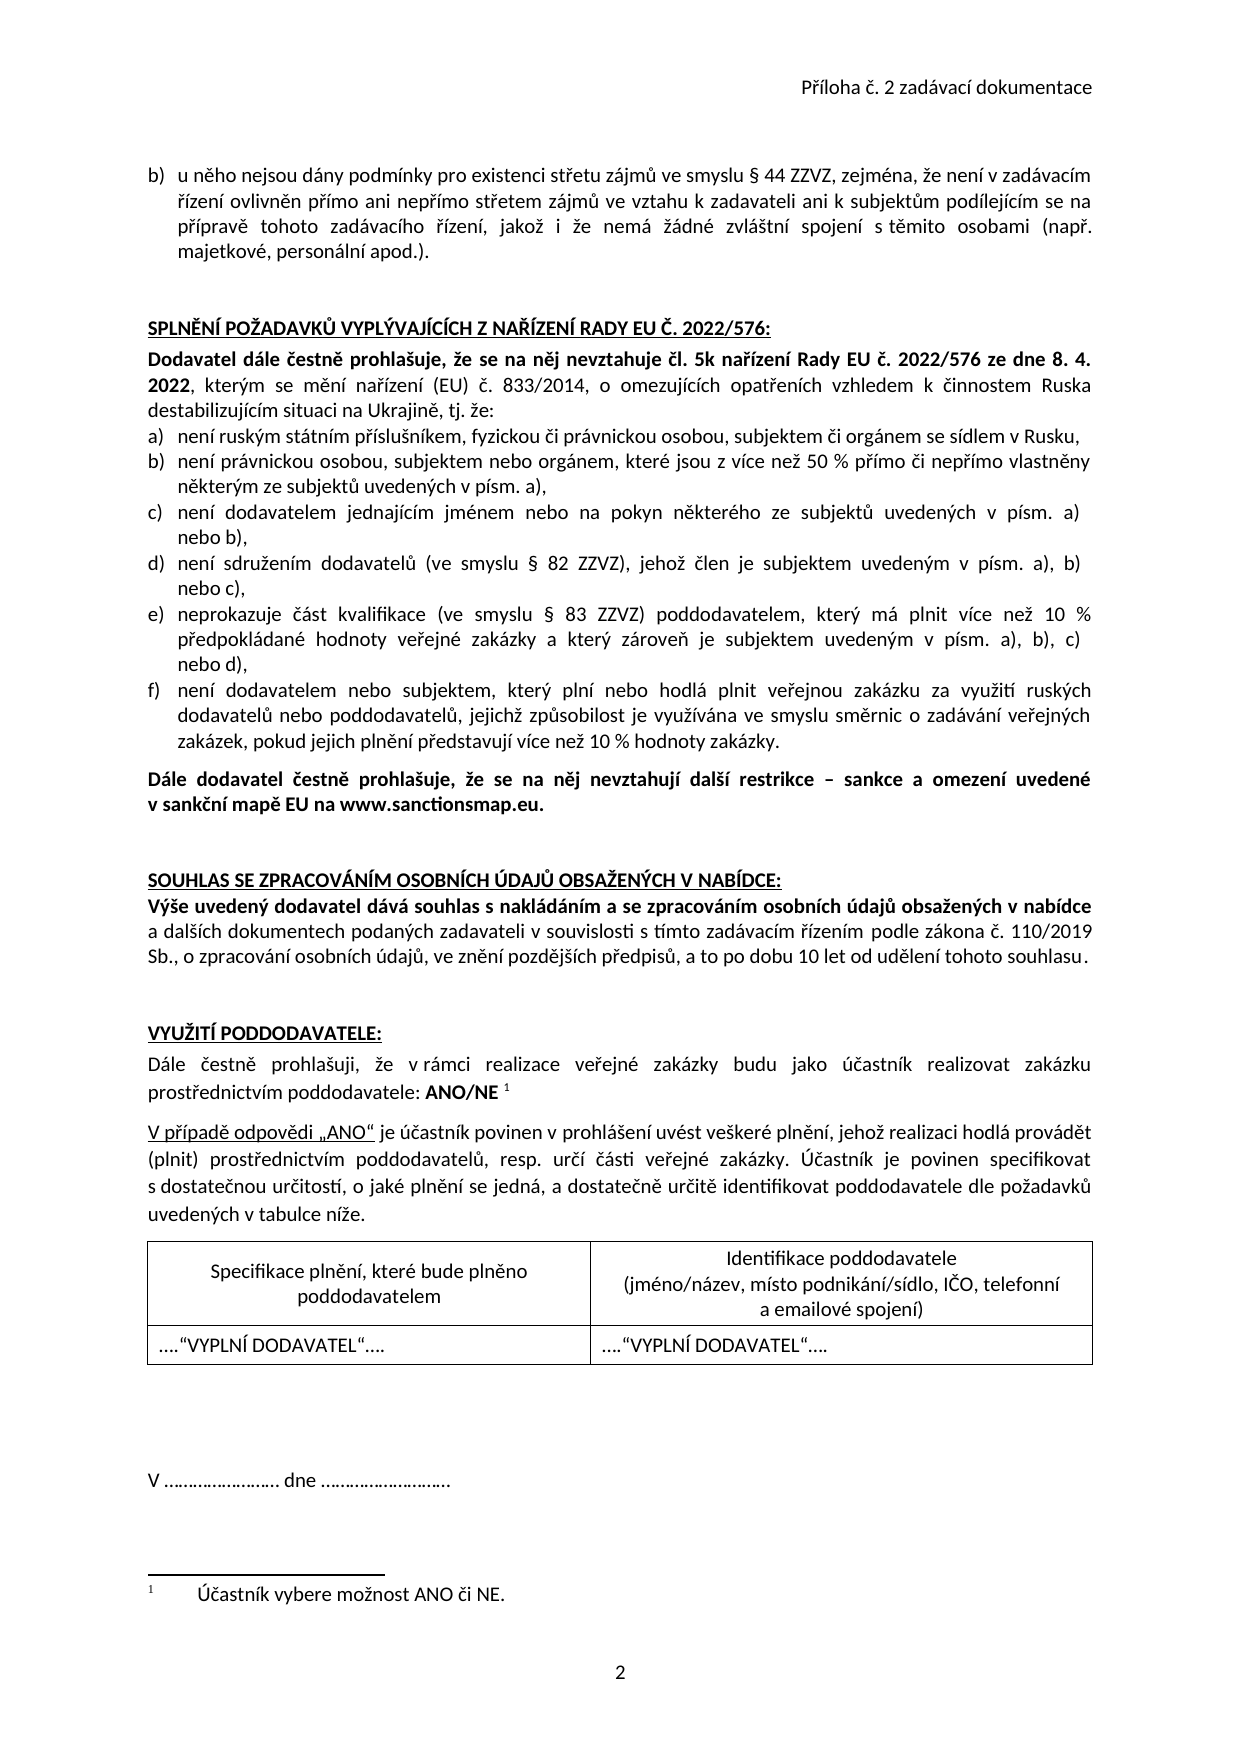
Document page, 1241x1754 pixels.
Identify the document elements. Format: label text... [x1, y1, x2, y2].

text Souhlas se zpracováním osobních údajů obsažených v nabídce: [148, 867, 1093, 893]
list neprokazuje část kvalifikace (ve smyslu § 83 ZZVZ) poddodavatelem, který má plnit více než 10 % předpokládané hodnoty veřejné zakázky a který zároveň je subjektem uvedeným v písm. a), b), c) nebo d), [148, 601, 1093, 677]
text V případě odpovědi „ANO“ je účastník povinen v prohlášení uvést veškeré plnění, jehož realizaci hodlá provádět (plnit) prostřednictvím poddodavatelů, resp. určí části veřejné zakázky. Účastník je povinen specifikovat s dostatečnou určitostí, o jaké plnění se jedná, a dostatečně určitě identifikovat poddodavatele dle požadavků uvedených v tabulce níže. [148, 1119, 1093, 1227]
list u něho nejsou dány podmínky pro existenci střetu zájmů ve smyslu § 44 ZZVZ, zejména, že není v zadávacím řízení ovlivněn přímo ani nepřímo střetem zájmů ve vztahu k zadavateli ani k subjektům podílejícím se na přípravě tohoto zadávacího řízení, jakož i že nemá žádné zvláštní spojení s těmito osobami (např. majetkové, personální apod.). [148, 162, 1093, 264]
table_cell ….“VYPLNÍ DODAVATEL“…. [591, 1326, 1092, 1364]
text Dále čestně prohlašuji, že v rámci realizace veřejné zakázky budu jako účastník realizovat zakázku prostřednictvím poddodavatele: ANO/NE [148, 1052, 1093, 1104]
table_cell ….“VYPLNÍ DODAVATEL“…. [148, 1326, 590, 1364]
text Dodavatel dále čestně prohlašuje, že se na něj nevztahuje čl. 5k nařízení Rady EU č. 2022/576 ze dne 8. 4. 2022, kterým se mění nařízení (EU) č. 833/2014, o omezujících opatřeních vzhledem k činnostem Ruska destabilizujícím situaci na Ukrajině, tj. že: [148, 347, 1093, 423]
table_header Specifikace plnění, které bude plněno poddodavatelem [148, 1242, 590, 1325]
text Splnění požadavků vyplývajících z nařízení Rady EU č. 2022/576: [148, 315, 1093, 340]
list není sdružením dodavatelů (ve smyslu § 82 ZZVZ), jehož člen je subjektem uvedeným v písm. a), b) nebo c), [148, 550, 1093, 601]
list není právnickou osobou, subjektem nebo orgánem, které jsou z více než 50 % přímo či nepřímo vlastněny některým ze subjektů uvedených v písm. a), [148, 448, 1093, 499]
text Využití poddodavatele: [148, 1020, 1093, 1045]
list Výše uvedený dodavatel dává souhlas s nakládáním a se zpracováním osobních údajů obsažených v nabídce a dalších dokumentech podaných zadavateli v souvislosti s tímto zadávacím řízením podle zákona č. 110/2019 Sb., o zpracování osobních údajů, ve znění pozdějších předpisů, a to po dobu 10 let od udělení tohoto souhlasu. [148, 893, 1093, 969]
list V …………………… dne ……………………… [148, 1467, 1093, 1492]
text Dále dodavatel čestně prohlašuje, že se na něj nevztahují další restrikce – sankce a omezení uvedené v sankční mapě EU na www.sanctionsmap.eu. [148, 766, 1093, 817]
list není dodavatelem jednajícím jménem nebo na pokyn některého ze subjektů uvedených v písm. a) nebo b), [148, 499, 1093, 550]
list není dodavatelem nebo subjektem, který plní nebo hodlá plnit veřejnou zakázku za využití ruských dodavatelů nebo poddodavatelů, jejichž způsobilost je využívána ve smyslu směrnic o zadávání veřejných zakázek, pokud jejich plnění představují více než 10 % hodnoty zakázky. [148, 677, 1093, 753]
list není ruským státním příslušníkem, fyzickou či právnickou osobou, subjektem či orgánem se sídlem v Rusku, [148, 423, 1093, 448]
table_header Identifikace poddodavatele (jméno/název, místo podnikání/sídlo, IČO, telefonní a emailové spojení) [591, 1242, 1092, 1325]
